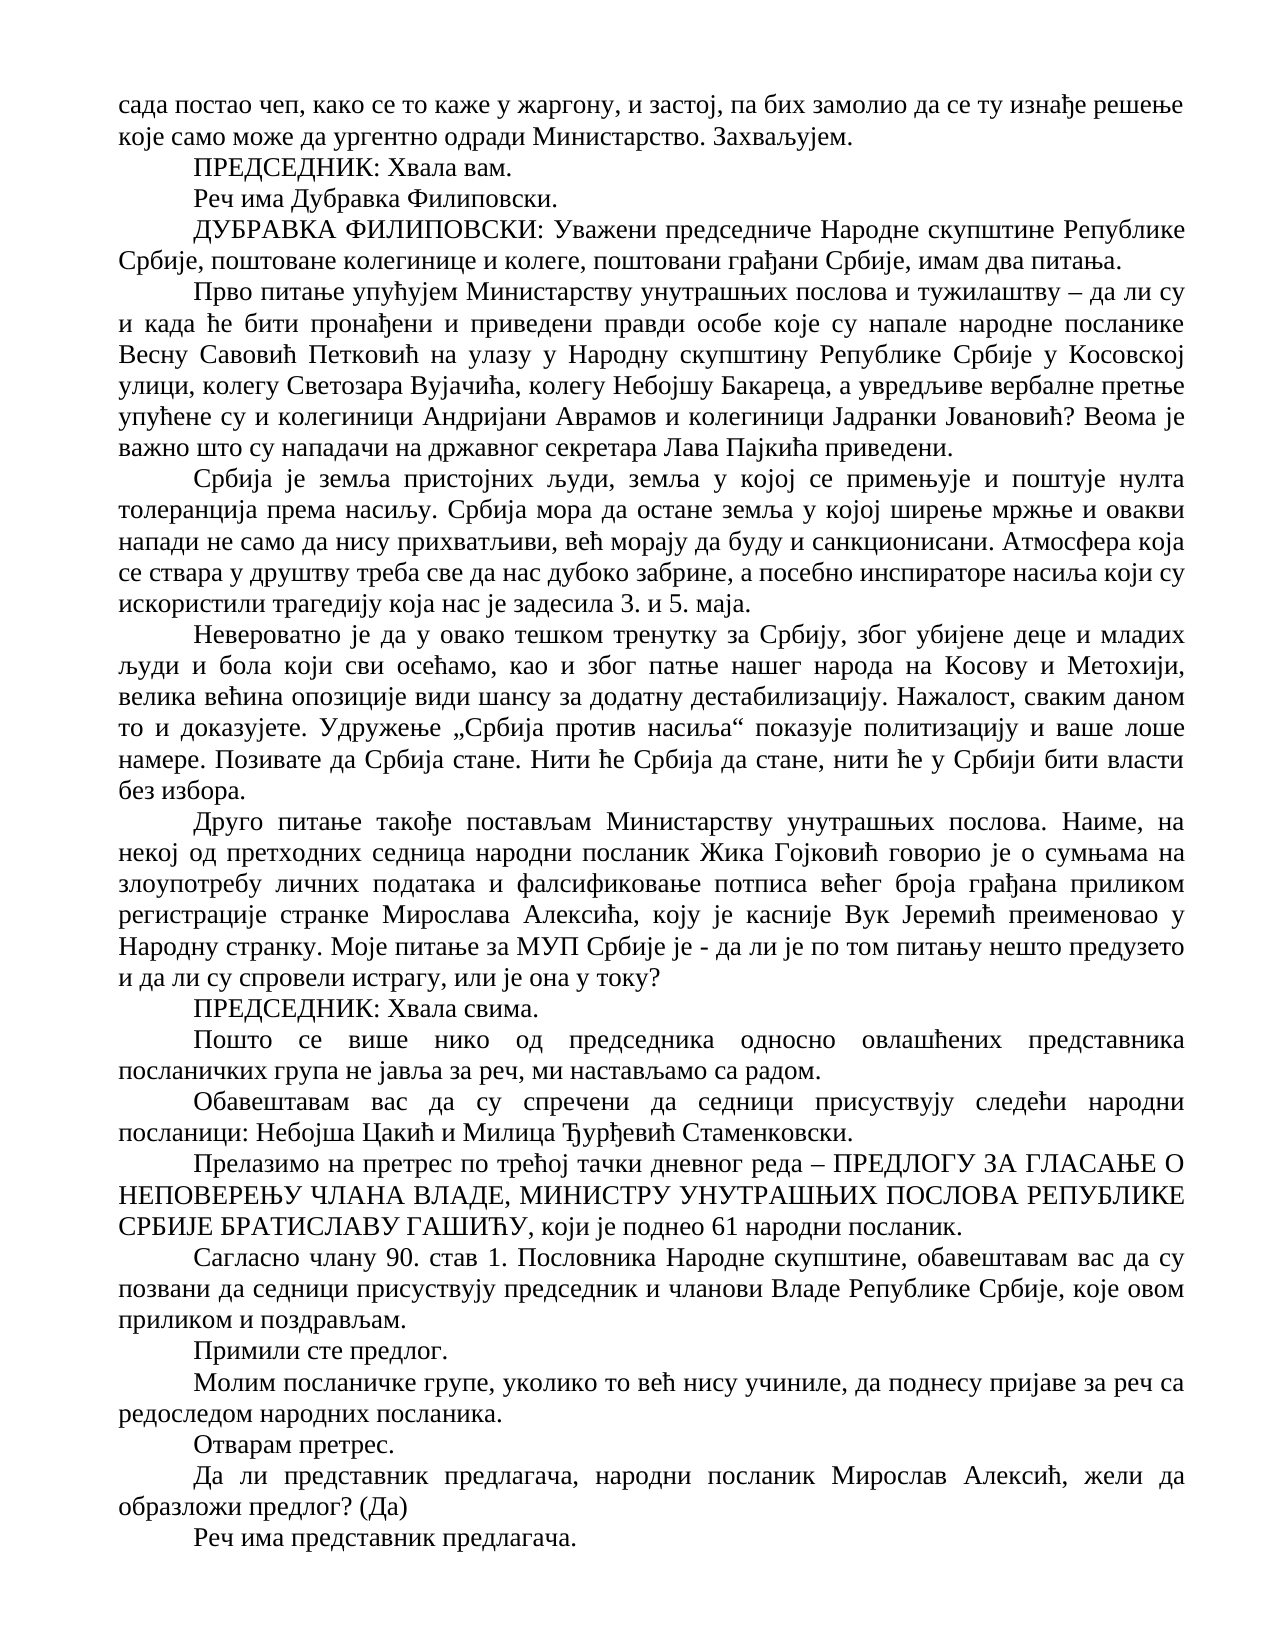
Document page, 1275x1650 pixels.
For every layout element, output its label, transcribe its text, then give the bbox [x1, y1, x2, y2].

text Друго питање такође постављам Министарству унутрашњих послова. Наиме, на некој од претходних седница народни посланик Жика Гојковић говорио је о сумњама на злоупотребу личних података и фалсификовање потписа већег броја грађана приликом регистрације странке Мирослава Алексића, коју је касније Вук Јеремић преименовао у Народну странку. Моје питање за МУП Србије је - да ли је по том питању нешто предузето и да ли су спровели истрагу, или је она у току? [118, 805, 1186, 992]
text Сагласно члану 90. став 1. Пословника Народне скупштине, обавештавам вас да су позвани да седници присуствују председник и чланови Владе Републике Србије, које овом приликом и поздрављам. [118, 1241, 1186, 1334]
text Пошто се више нико од председника односно овлашћених представника посланичких група не јавља за реч, ми настављамо са радом. [118, 1023, 1186, 1085]
text Да ли представник предлагача, народни посланик Мирослав Алексић, жели да образложи предлог? (Да) [118, 1459, 1186, 1521]
text ПРЕДСЕДНИК: Хвала свима. [118, 992, 1186, 1023]
text Реч има представник предлагача. [118, 1521, 1186, 1552]
text Отварам претрес. [118, 1428, 1186, 1459]
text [118, 89, 1186, 151]
text Реч има Дубравка Филиповски. [118, 182, 1186, 213]
text Србија је земља пристојних људи, земља у којој се примењује и поштује нулта толеранција према насиљу. Србија мора да остане земља у којој ширење мржње и овакви напади не само да нису прихватљиви, већ морају да буду и санкционисани. Атмосфера која се ствара у друштву треба све да нас дубоко забрине, а посебно инспираторе насиља који су искористили трагедију која нас је задесила 3. и 5. маја. [118, 462, 1186, 618]
text Прелазимо на претрес по трећој тачки дневног реда – ПРЕДЛОГУ ЗА ГЛАСАЊЕ О НЕПОВЕРЕЊУ ЧЛАНА ВЛАДЕ, МИНИСТРУ УНУТРАШЊИХ ПОСЛОВА РЕПУБЛИКЕ СРБИЈЕ БРАТИСЛАВУ ГАШИЋУ, који је поднео 61 народни посланик. [118, 1148, 1186, 1241]
text Обавештавам вас да су спречени да седници присуствују следећи народни посланици: Небојша Цакић и Милица Ђурђевић Стаменковски. [118, 1085, 1186, 1148]
text Невероватно је да у овако тешком тренутку за Србију, због убијене деце и младих људи и бола који сви осећамо, као и због патње нашег народа на Косову и Метохији, велика већина опозиције види шансу за додатну дестабилизацију. Нажалост, сваким даном то и доказујете. Удружење „Србија против насиља“ показује политизацију и ваше лоше намере. Позивате да Србија стане. Нити ће Србија да стане, нити ће у Србији бити власти без избора. [118, 618, 1186, 805]
text ДУБРАВКА ФИЛИПОВСКИ: Уважени председниче Народне скупштине Републике Србије, поштоване колегинице и колеге, поштовани грађани Србије, имам два питања. [118, 213, 1186, 276]
text Молим посланичке групе, уколико то већ нису учиниле, да поднесу пријаве за реч са редоследом народних посланика. [118, 1366, 1186, 1428]
text ПРЕДСЕДНИК: Хвала вам. [118, 151, 1186, 182]
text Прво питање упућујем Министарству унутрашњих послова и тужилаштву – да ли су и када ће бити пронађени и приведени правди особе које су напале народне посланике Весну Савовић Петковић на улазу у Народну скупштину Републике Србије у Косовској улици, колегу Светозара Вујачића, колегу Небојшу Бакареца, а увредљиве вербалне претње упућене су и колегиници Андријани Аврамов и колегиници Јадранки Јовановић? Веома је важно што су нападачи на државног секретара Лава Пајкића приведени. [118, 276, 1186, 462]
text Примили сте предлог. [118, 1334, 1186, 1366]
